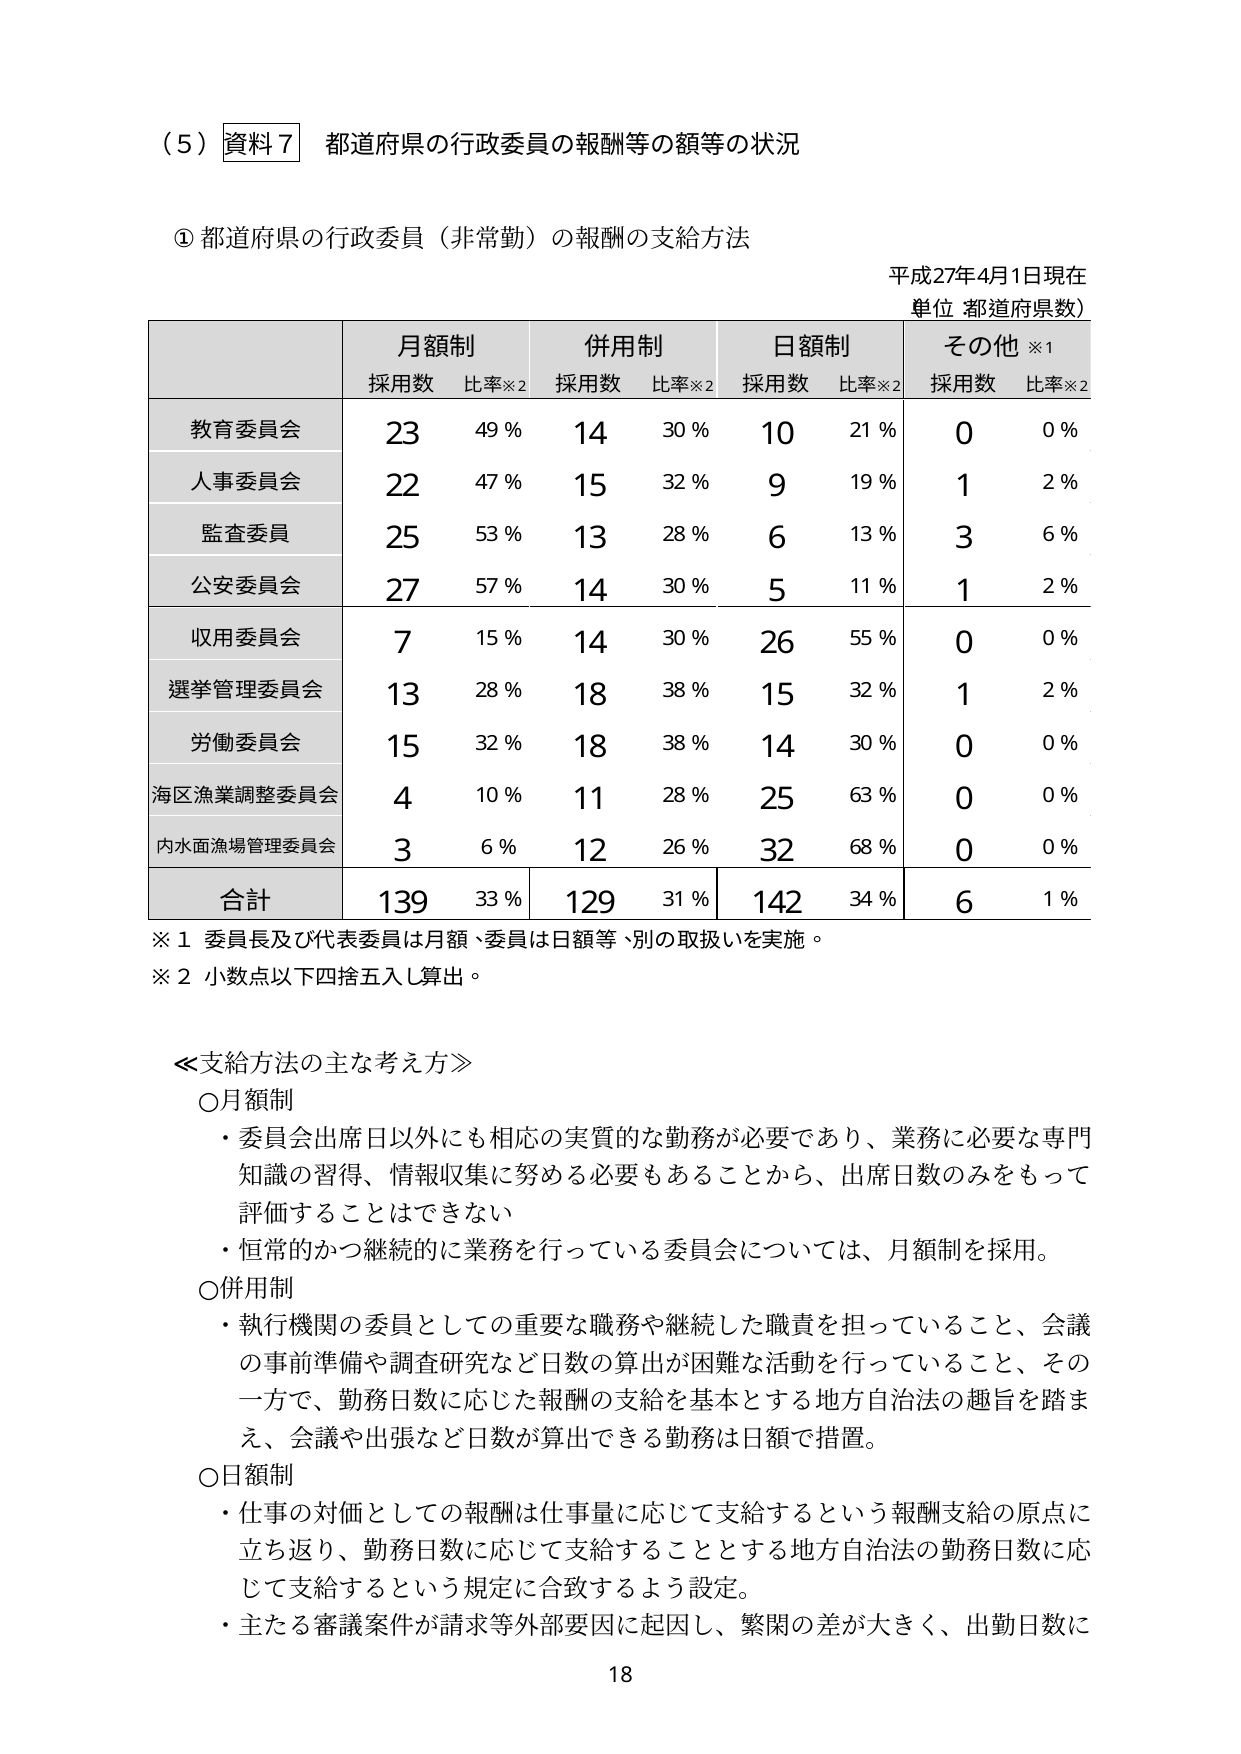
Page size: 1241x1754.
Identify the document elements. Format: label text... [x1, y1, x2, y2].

text ・仕事の対価としての報酬は仕事量に応じて支給するという報酬支給の原点に立ち返り、勤務日数に応じて支給することとする地方自治法の勤務日数に応じて支給するという規定に合致するよう設定。 [213, 1492, 1092, 1605]
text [213, 1605, 1092, 1642]
text ○日額制 [148, 1455, 1092, 1492]
text ・委員会出席日以外にも相応の実質的な勤務が必要であり、業務に必要な専門知識の習得、情報収集に努める必要もあることから、出席日数のみをもって評価することはできない [213, 1117, 1092, 1230]
text ・執行機関の委員としての重要な職務や継続した職責を担っていること、会議の事前準備や調査研究など日数の算出が困難な活動を行っていること、その一方で、勤務日数に応じた報酬の支給を基本とする地方自治法の趣旨を踏まえ、会議や出張など日数が算出できる勤務は日額で措置。 [213, 1305, 1092, 1455]
text ○併用制 [148, 1267, 1092, 1305]
text ①都道府県の行政委員（非常勤）の報酬の支給方法 [148, 217, 1092, 255]
subtitle （５）資料７ 都道府県の行政委員の報酬等の額等の状況 [148, 105, 1092, 180]
text ≪支給方法の主な考え方≫ [148, 1042, 1092, 1080]
text ・恒常的かつ継続的に業務を行っている委員会については、月額制を採用。 [213, 1230, 1092, 1267]
text ○月額制 [148, 1080, 1092, 1117]
